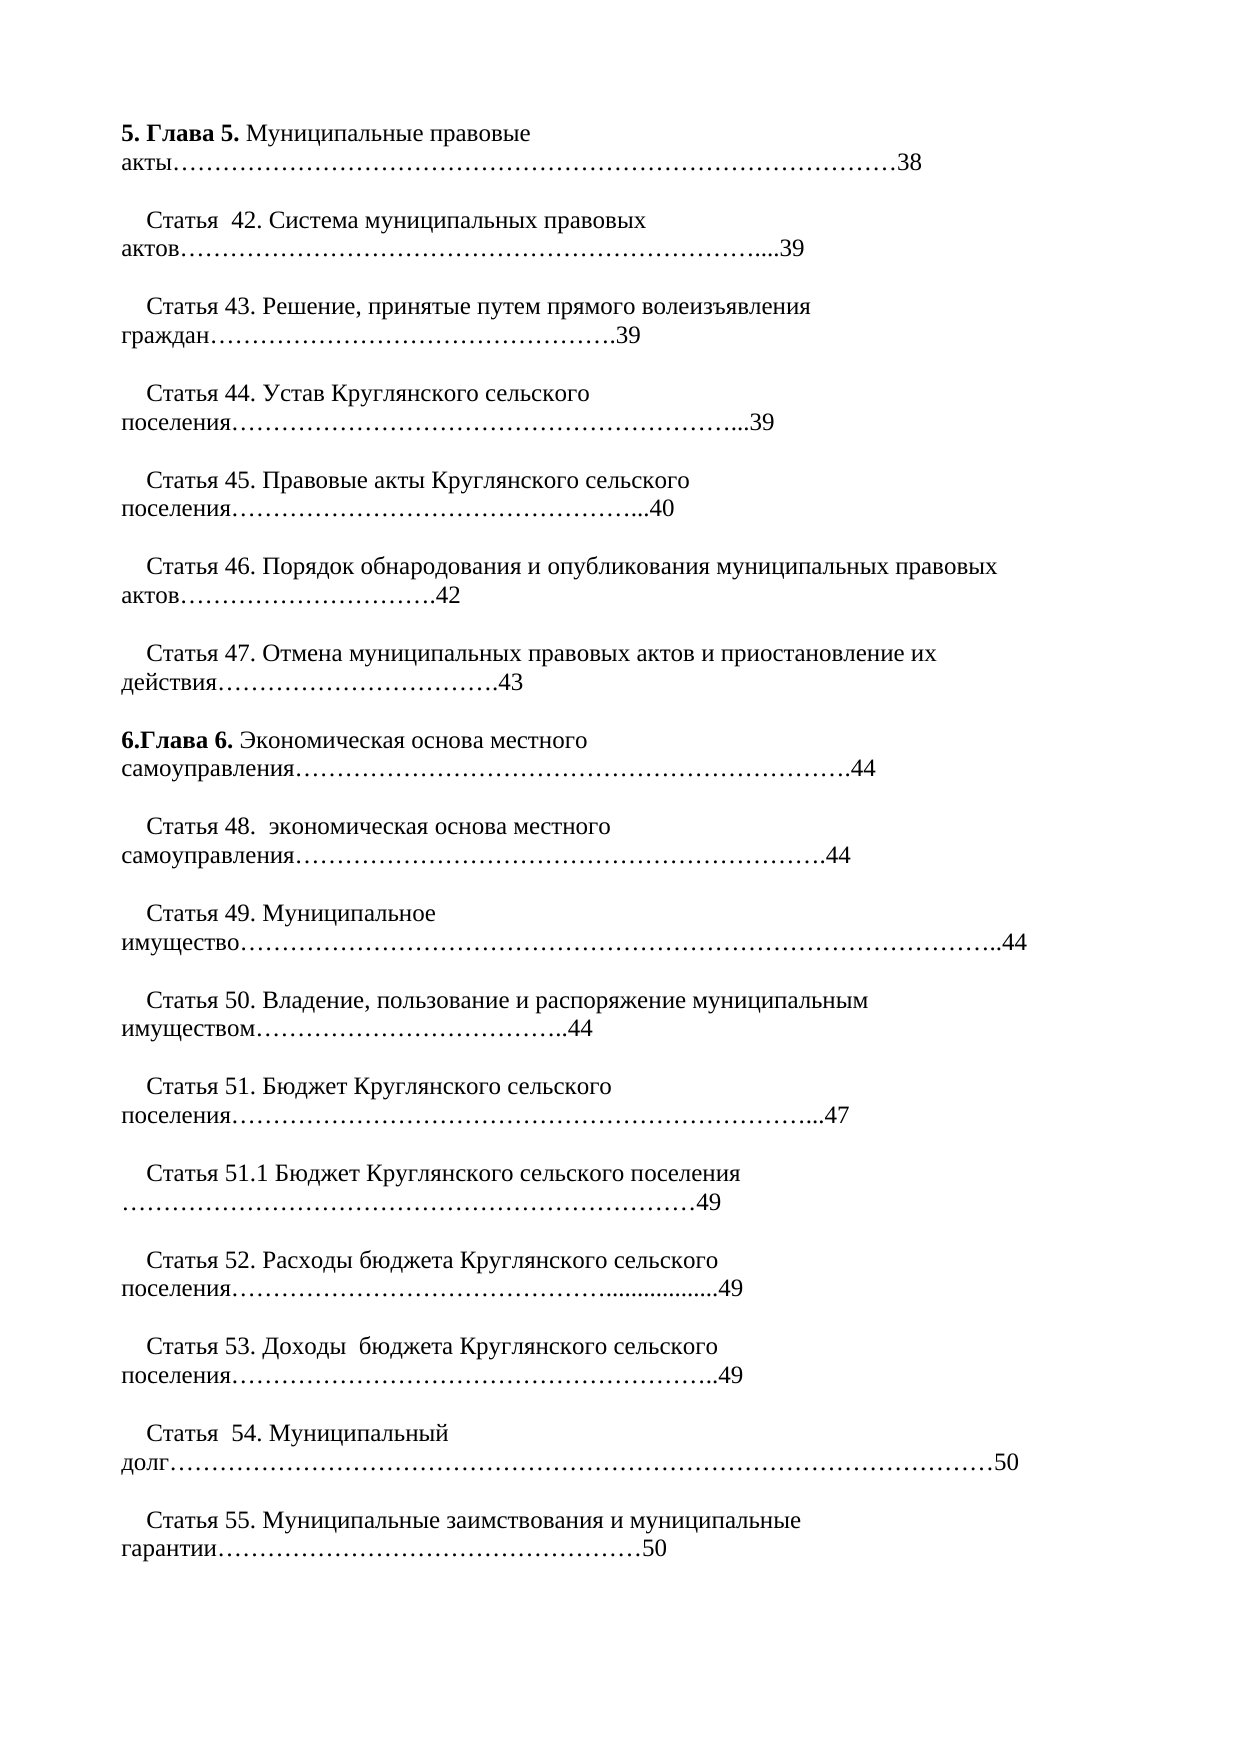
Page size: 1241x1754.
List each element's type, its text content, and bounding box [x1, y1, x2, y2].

text 5. Глава 5. Муниципальные правовые акты……………………………………………………………………………38 [121, 118, 1152, 176]
text Статья 51.1 Бюджет Круглянского сельского поселения ……………………………………………………………49 [121, 1158, 1152, 1216]
text Статья 55. Муниципальные заимствования и муниципальные гарантии……………………………………………50 [121, 1505, 1152, 1562]
text Статья 47. Отмена муниципальных правовых актов и приостановление их действия…………………………….43 [121, 638, 1152, 696]
text Статья 43. Решение, принятые путем прямого волеизъявления граждан………………………………………….39 [121, 291, 1152, 349]
text Статья 52. Расходы бюджета Круглянского сельского поселения………………………………………..................49 [121, 1245, 1152, 1302]
text Статья 50. Владение, пользование и распоряжение муниципальным имуществом………………………………..44 [121, 985, 1152, 1042]
text Статья 53. Доходы бюджета Круглянского сельского поселения…………………………………………………..49 [121, 1331, 1152, 1389]
text Статья 46. Порядок обнародования и опубликования муниципальных правовых актов………………………….42 [121, 551, 1152, 609]
text Статья 42. Система муниципальных правовых актов……………………………………………………………....39 [121, 205, 1152, 262]
text Статья 48. экономическая основа местного самоуправления……………………………………………………….44 [121, 811, 1152, 869]
text 6.Глава 6. Экономическая основа местного самоуправления………………………………………………………….44 [121, 725, 1152, 782]
text Статья 54. Муниципальный долг………………………………………………………………………………………50 [121, 1418, 1152, 1476]
text Статья 51. Бюджет Круглянского сельского поселения……………………………………………………………...47 [121, 1071, 1152, 1129]
text Статья 45. Правовые акты Круглянского сельского поселения…………………………………………...40 [121, 465, 1152, 522]
text Статья 49. Муниципальное имущество………………………………………………………………………………..44 [121, 898, 1152, 956]
text Статья 44. Устав Круглянского сельского поселения……………………………………………………...39 [121, 378, 1152, 436]
